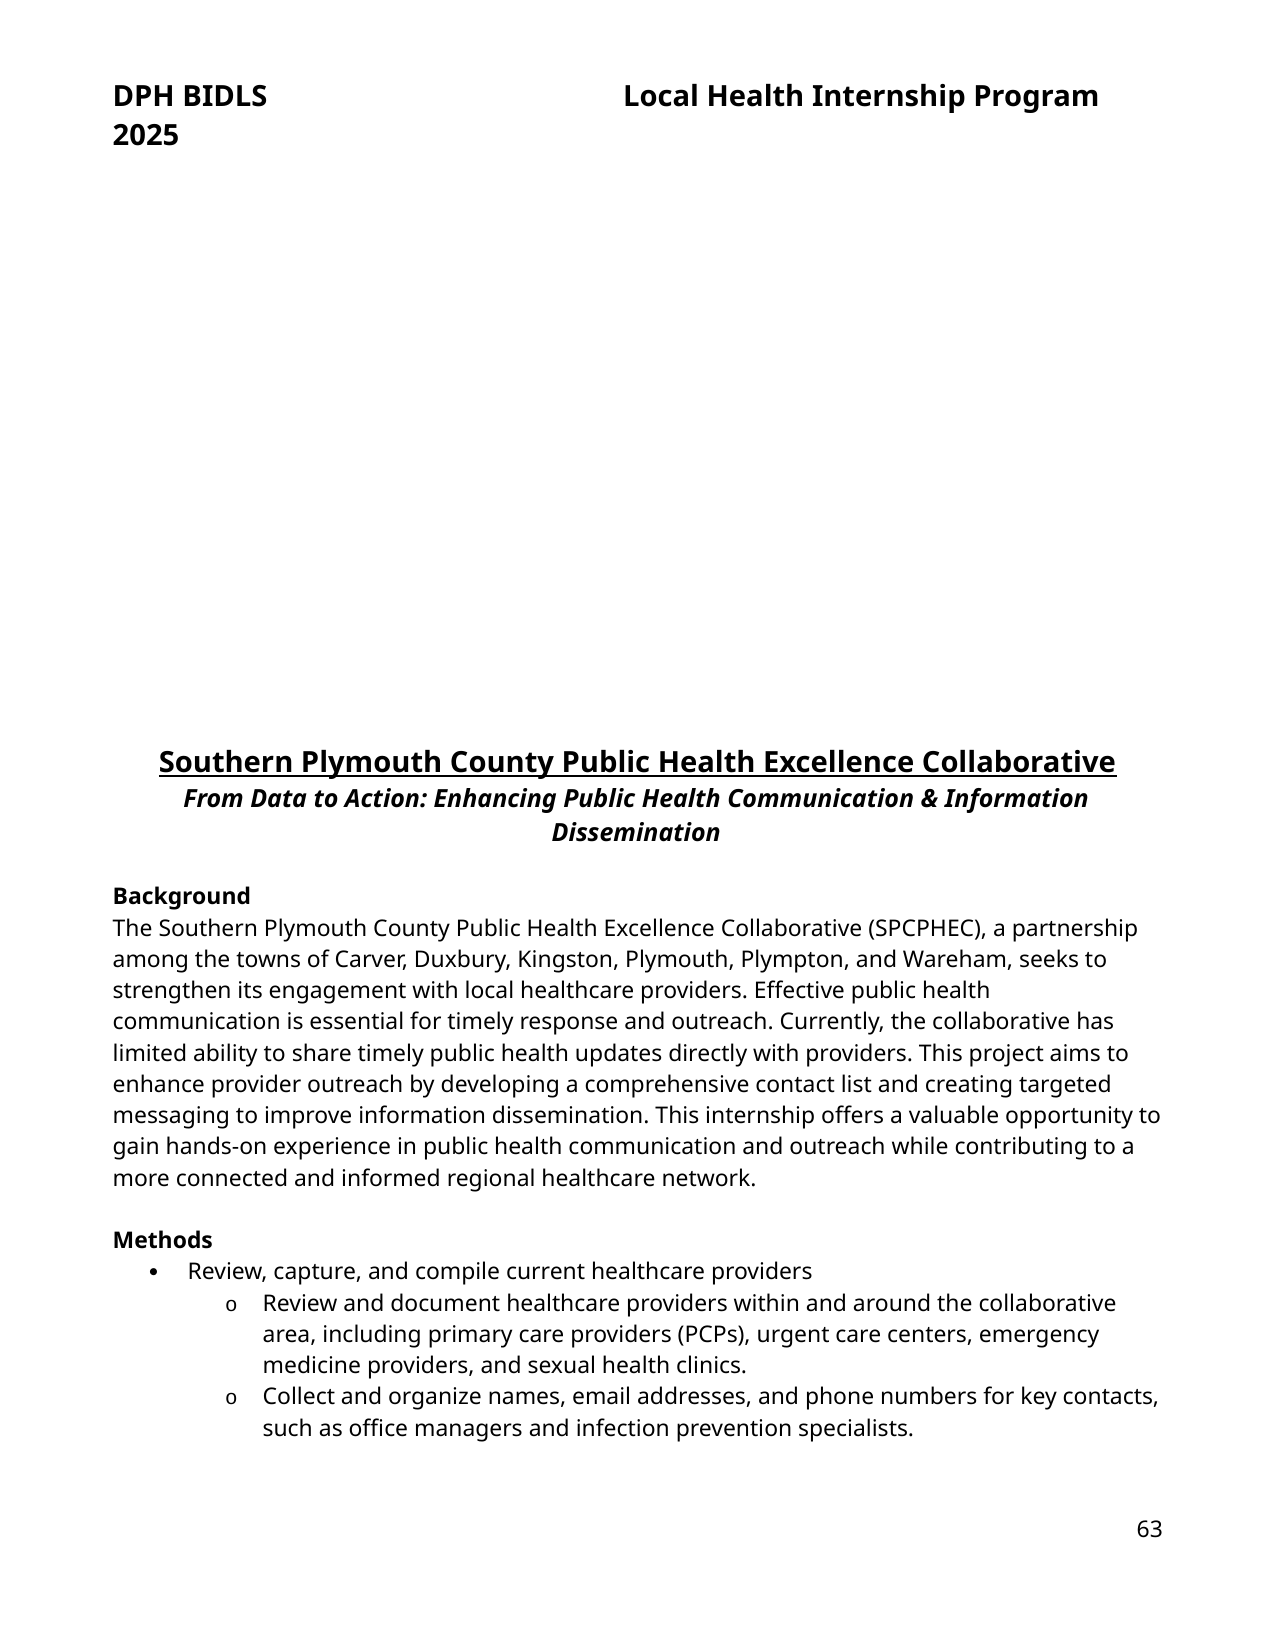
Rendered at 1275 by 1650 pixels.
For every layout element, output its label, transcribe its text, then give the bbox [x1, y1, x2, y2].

text Background [112, 880, 1162, 912]
list Review and document healthcare providers within and around the collaborative area, including primary care providers (PCPs), urgent care centers, emergency medicine providers, and sexual health clinics. [225, 1287, 1162, 1380]
list Collect and organize names, email addresses, and phone numbers for key contacts, such as office managers and infection prevention specialists. [225, 1380, 1162, 1443]
text From Data to Action: Enhancing Public Health Communication & Information Dissemination [112, 781, 1162, 849]
text Methods [112, 1224, 1162, 1255]
text The Southern Plymouth County Public Health Excellence Collaborative (SPCPHEC), a partnership among the towns of Carver, Duxbury, Kingston, Plymouth, Plympton, and Wareham, seeks to strengthen its engagement with local healthcare providers. Effective public health communication is essential for timely response and outreach. Currently, the collaborative has limited ability to share timely public health updates directly with providers. This project aims to enhance provider outreach by developing a comprehensive contact list and creating targeted messaging to improve information dissemination. This internship offers a valuable opportunity to gain hands-on experience in public health communication and outreach while contributing to a more connected and informed regional healthcare network. [112, 912, 1162, 1193]
text Southern Plymouth County Public Health Excellence Collaborative [112, 741, 1162, 781]
list Review, capture, and compile current healthcare providers [150, 1255, 1162, 1287]
